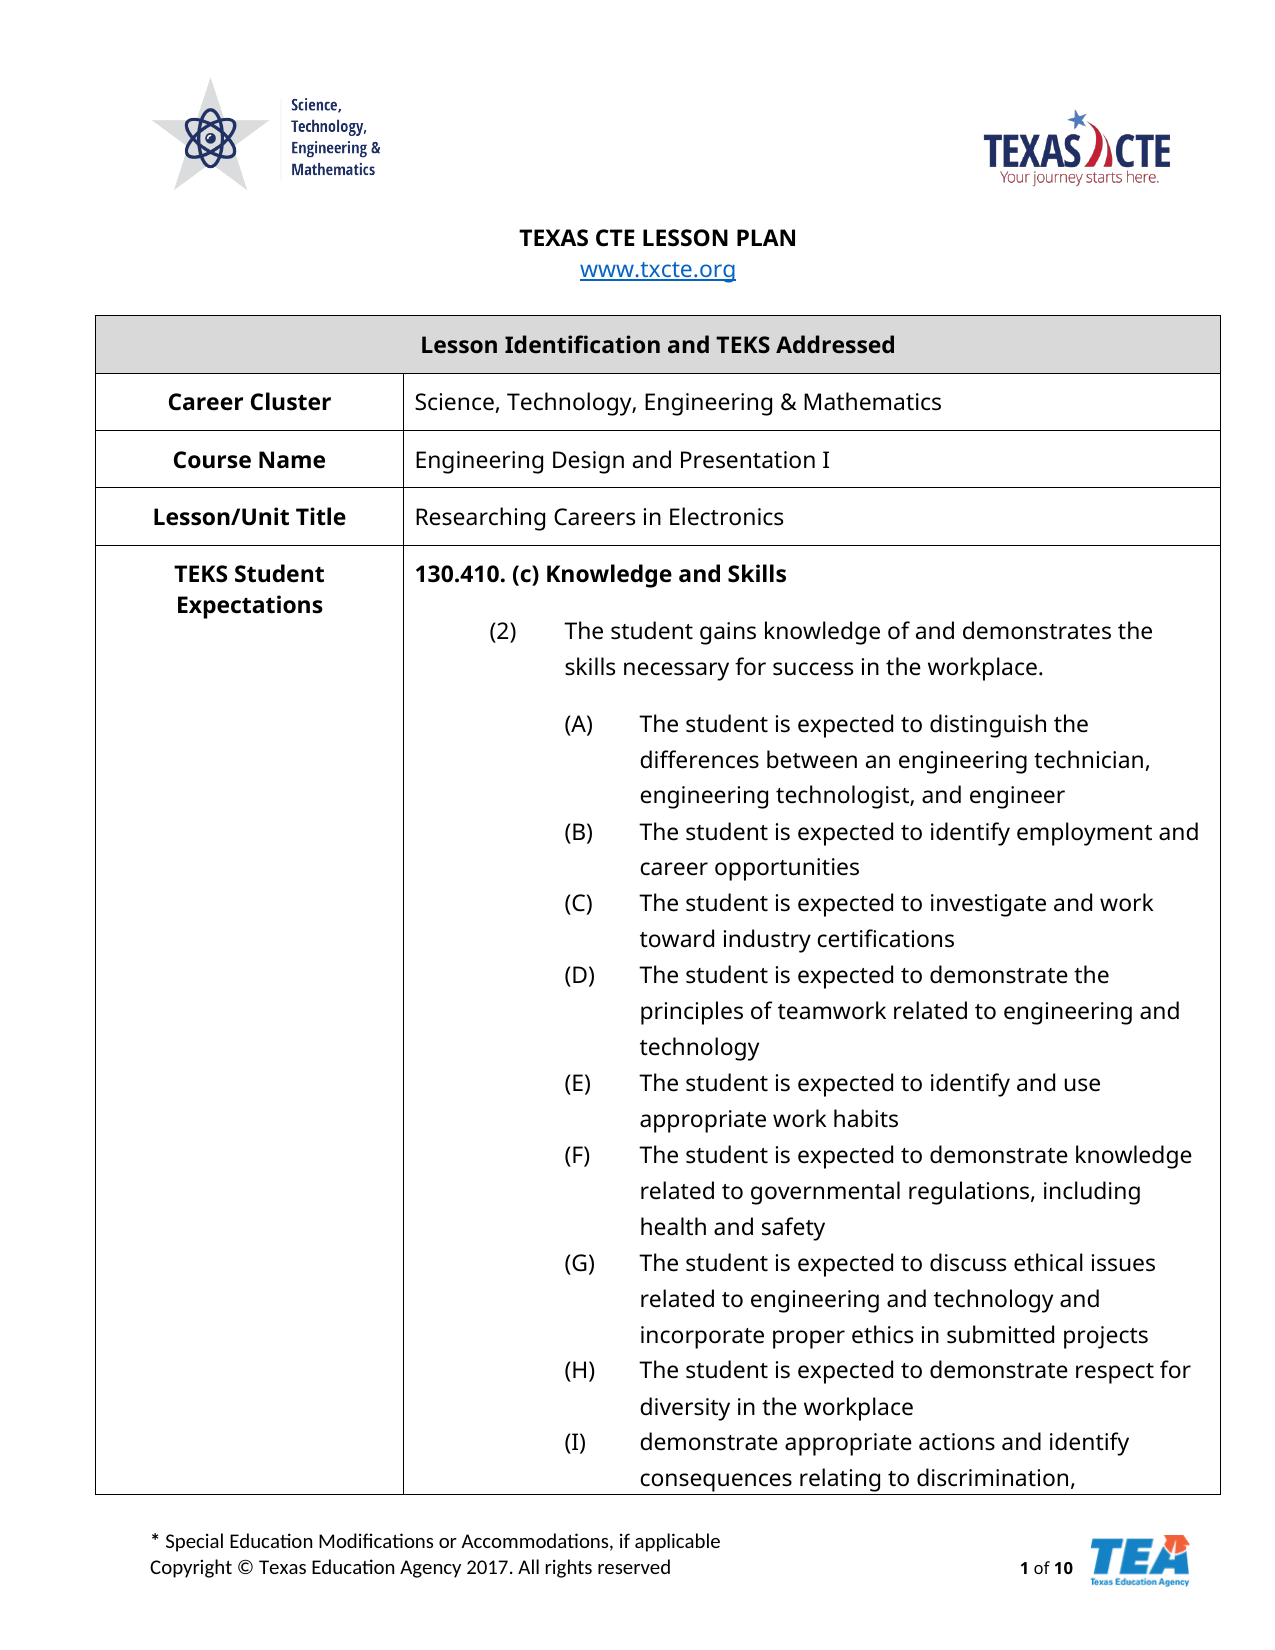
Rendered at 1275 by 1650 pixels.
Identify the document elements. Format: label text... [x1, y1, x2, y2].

table_cell Lesson/Unit Title [96, 488, 403, 544]
table_cell Course Name [96, 431, 403, 487]
table_cell Science, Technology, Engineering & Mathematics [404, 374, 1220, 430]
table_cell Career Cluster [96, 374, 403, 430]
table_cell Engineering Design and Presentation I [404, 431, 1220, 487]
picture [1090, 1535, 1190, 1587]
table_cell Lesson Identification and TEKS Addressed [96, 316, 1220, 373]
picture [150, 75, 395, 193]
table_header TEXAS CTE LESSON PLAN www.txcte.org [96, 222, 1221, 315]
picture [964, 98, 1189, 197]
table_cell Researching Careers in Electronics [404, 488, 1220, 544]
table_cell TEKS Student Expectations [96, 546, 403, 1493]
